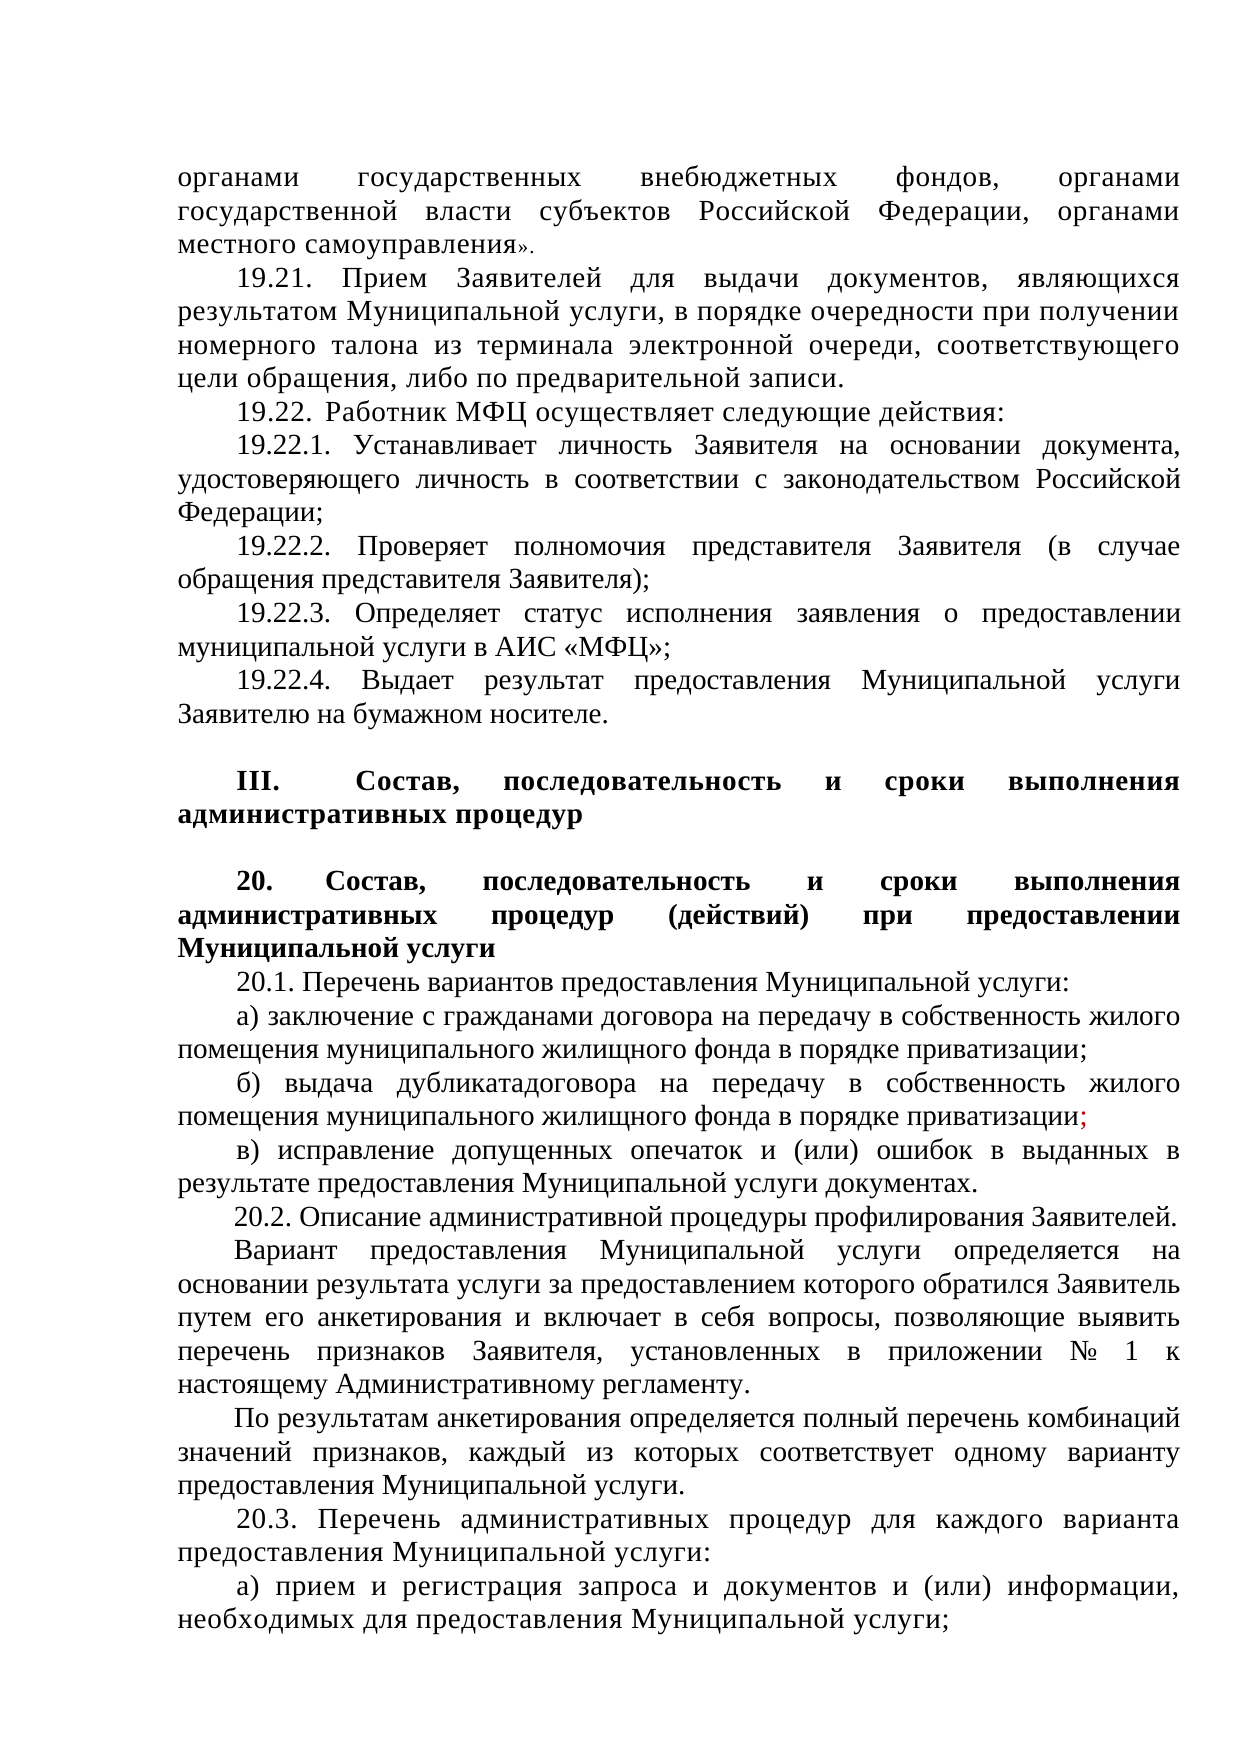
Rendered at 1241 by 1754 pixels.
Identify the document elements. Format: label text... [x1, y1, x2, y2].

text Вариант предоставления Муниципальной услуги определяется на основании результата услуги за предоставлением которого обратился Заявитель путем его анкетирования и включает в себя вопросы, позволяющие выявить перечень признаков Заявителя, установленных в приложении № 1 к настоящему Административному регламенту. [177, 1232, 1181, 1400]
text 19.22.3. Определяет статус исполнения заявления о предоставлении муниципальной услуги в АИС «МФЦ»; [177, 595, 1181, 662]
text 19.22.2. Проверяет полномочия представителя Заявителя (в случае обращения представителя Заявителя); [177, 528, 1181, 595]
list а) заключение с гражданами договора на передачу в собственность жилого помещения муниципального жилищного фонда в порядке приватизации; [177, 998, 1181, 1065]
list в) исправление допущенных опечаток и (или) ошибок в выданных в результате предоставления Муниципальной услуги документах. [177, 1132, 1181, 1199]
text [177, 159, 1181, 260]
text б) выдача дубликатадоговора на передачу в собственность жилого помещения муниципального жилищного фонда в порядке приватизации; [177, 1065, 1181, 1132]
text 19.21. Прием Заявителей для выдачи документов, являющихся результатом Муниципальной услуги, в порядке очередности при получении номерного талона из терминала электронной очереди, соответствующего цели обращения, либо по предварительной записи. [177, 260, 1181, 394]
text 20.3. Перечень административных процедур для каждого варианта предоставления Муниципальной услуги: [177, 1501, 1181, 1568]
text По результатам анкетирования определяется полный перечень комбинаций значений признаков, каждый из которых соответствует одному варианту предоставления Муниципальной услуги. [177, 1400, 1181, 1501]
list Состав, последовательность и сроки выполнения административных процедур (действий) при предоставлении Муниципальной услуги [177, 863, 1181, 964]
text 19.22.4. Выдает результат предоставления Муниципальной услуги Заявителю на бумажном носителе. [177, 662, 1181, 729]
list Состав, последовательность и сроки выполнения административных процедур [177, 763, 1181, 830]
text а) прием и регистрация запроса и документов и (или) информации, необходимых для предоставления Муниципальной услуги; [177, 1568, 1181, 1635]
list 20.1. Перечень вариантов предоставления Муниципальной услуги: [177, 964, 1181, 998]
text 19.22.1. Устанавливает личность Заявителя на основании документа, удостоверяющего личность в соответствии с законодательством Российской Федерации; [177, 427, 1181, 528]
list Работник МФЦ осуществляет следующие действия: [177, 394, 1181, 427]
text 20.2. Описание административной процедуры профилирования Заявителей. [177, 1199, 1181, 1232]
